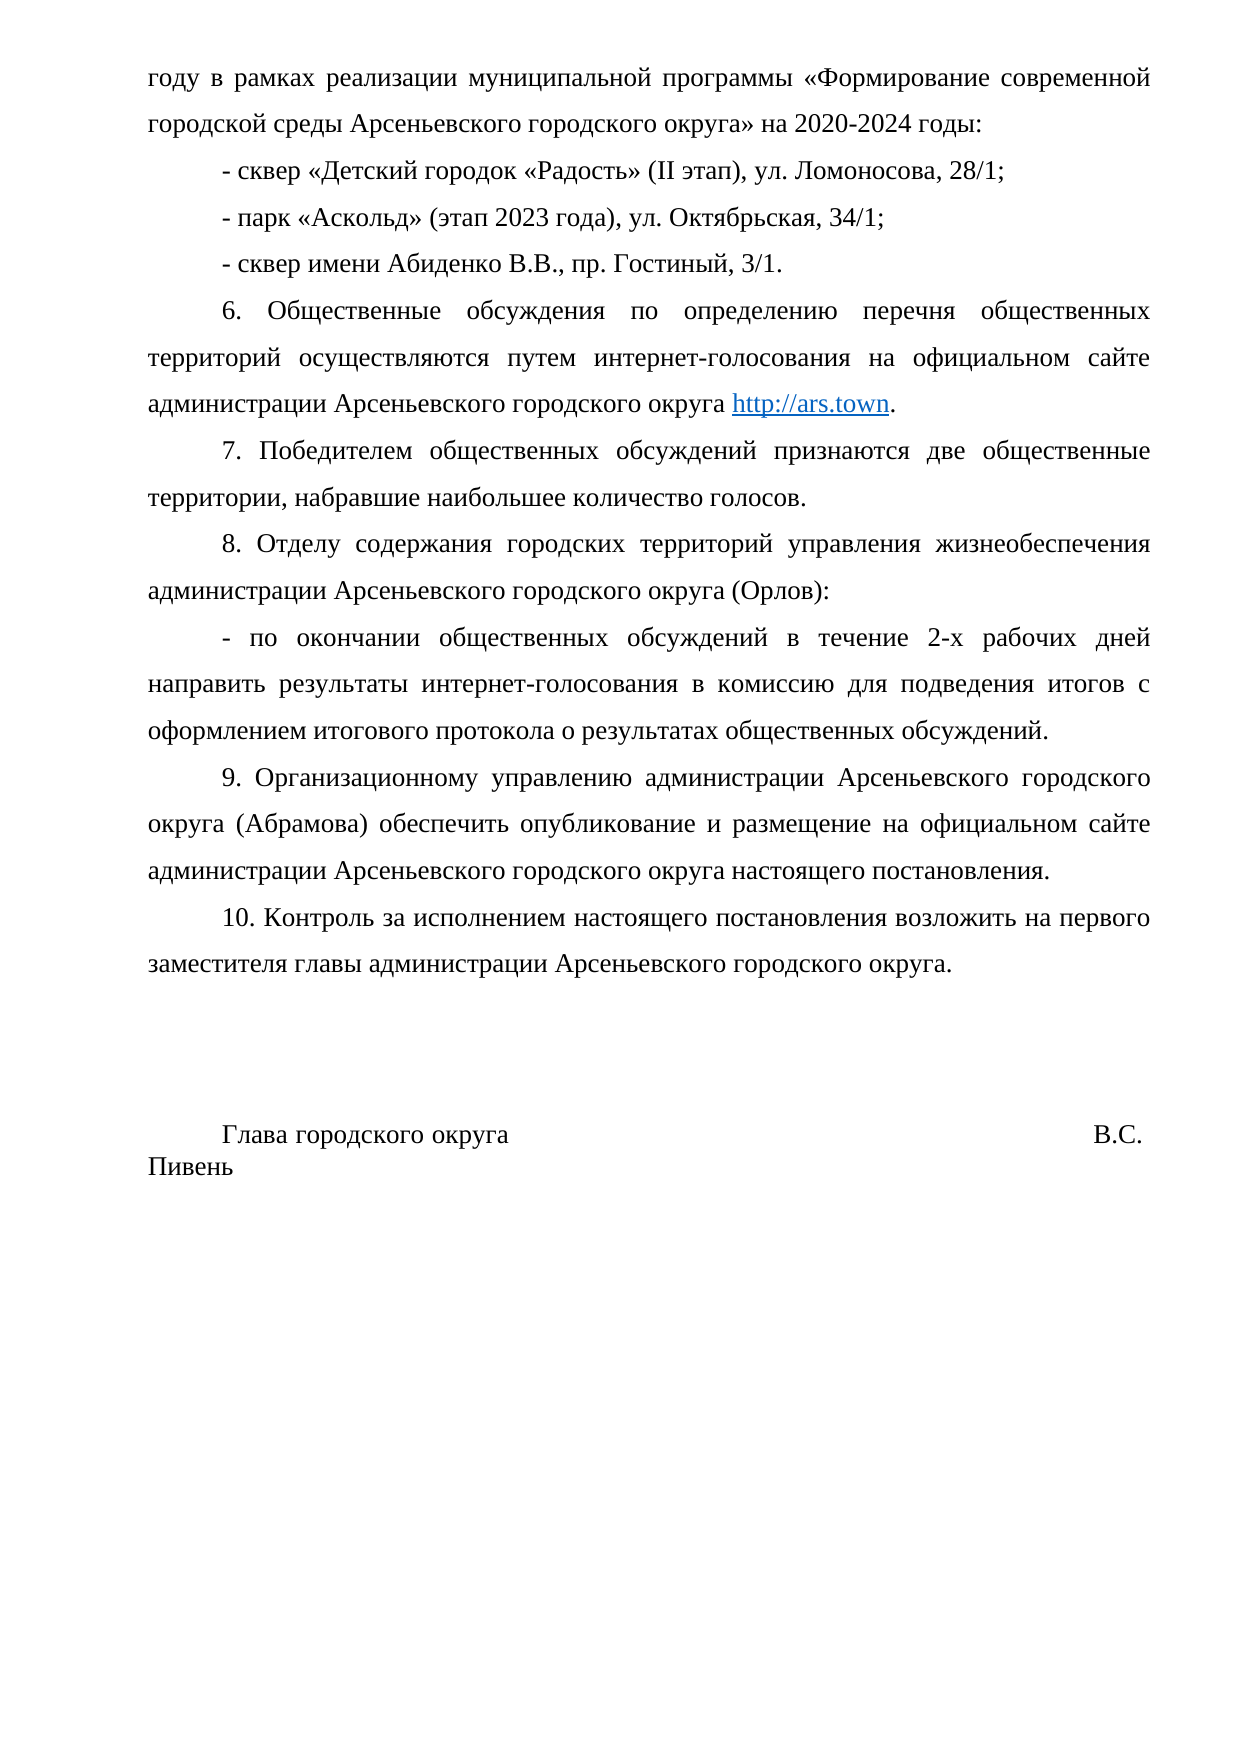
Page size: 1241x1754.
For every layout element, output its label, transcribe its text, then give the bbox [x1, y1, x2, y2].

text Глава городского округа В.С. Пивень [148, 1118, 1152, 1181]
text - сквер имени Абиденко В.В., пр. Гостиный, 3/1. [148, 247, 1152, 278]
text 8. Отделу содержания городских территорий управления жизнеобеспечения администрации Арсеньевского городского округа (Орлов): [148, 527, 1152, 605]
text - парк «Аскольд» (этап 2023 года), ул. Октябрьская, 34/1; [148, 201, 1152, 232]
text 9. Организационному управлению администрации Арсеньевского городского округа (Абрамова) обеспечить опубликование и размещение на официальном сайте администрации Арсеньевского городского округа настоящего постановления. [148, 761, 1152, 885]
text 10. Контроль за исполнением настоящего постановления возложить на первого заместителя главы администрации Арсеньевского городского округа. [148, 901, 1152, 978]
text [148, 61, 1152, 138]
text - по окончании общественных обсуждений в течение 2-х рабочих дней направить результаты интернет-голосования в комиссию для подведения итогов с оформлением итогового протокола о результатах общественных обсуждений. [148, 621, 1152, 745]
text 7. Победителем общественных обсуждений признаются две общественные территории, набравшие наибольшее количество голосов. [148, 434, 1152, 512]
text - сквер «Детский городок «Радость» (II этап), ул. Ломоносова, 28/1; [148, 154, 1152, 185]
text 6. Общественные обсуждения по определению перечня общественных территорий осуществляются путем интернет-голосования на официальном сайте администрации Арсеньевского городского округа http://ars.town. [148, 294, 1152, 418]
